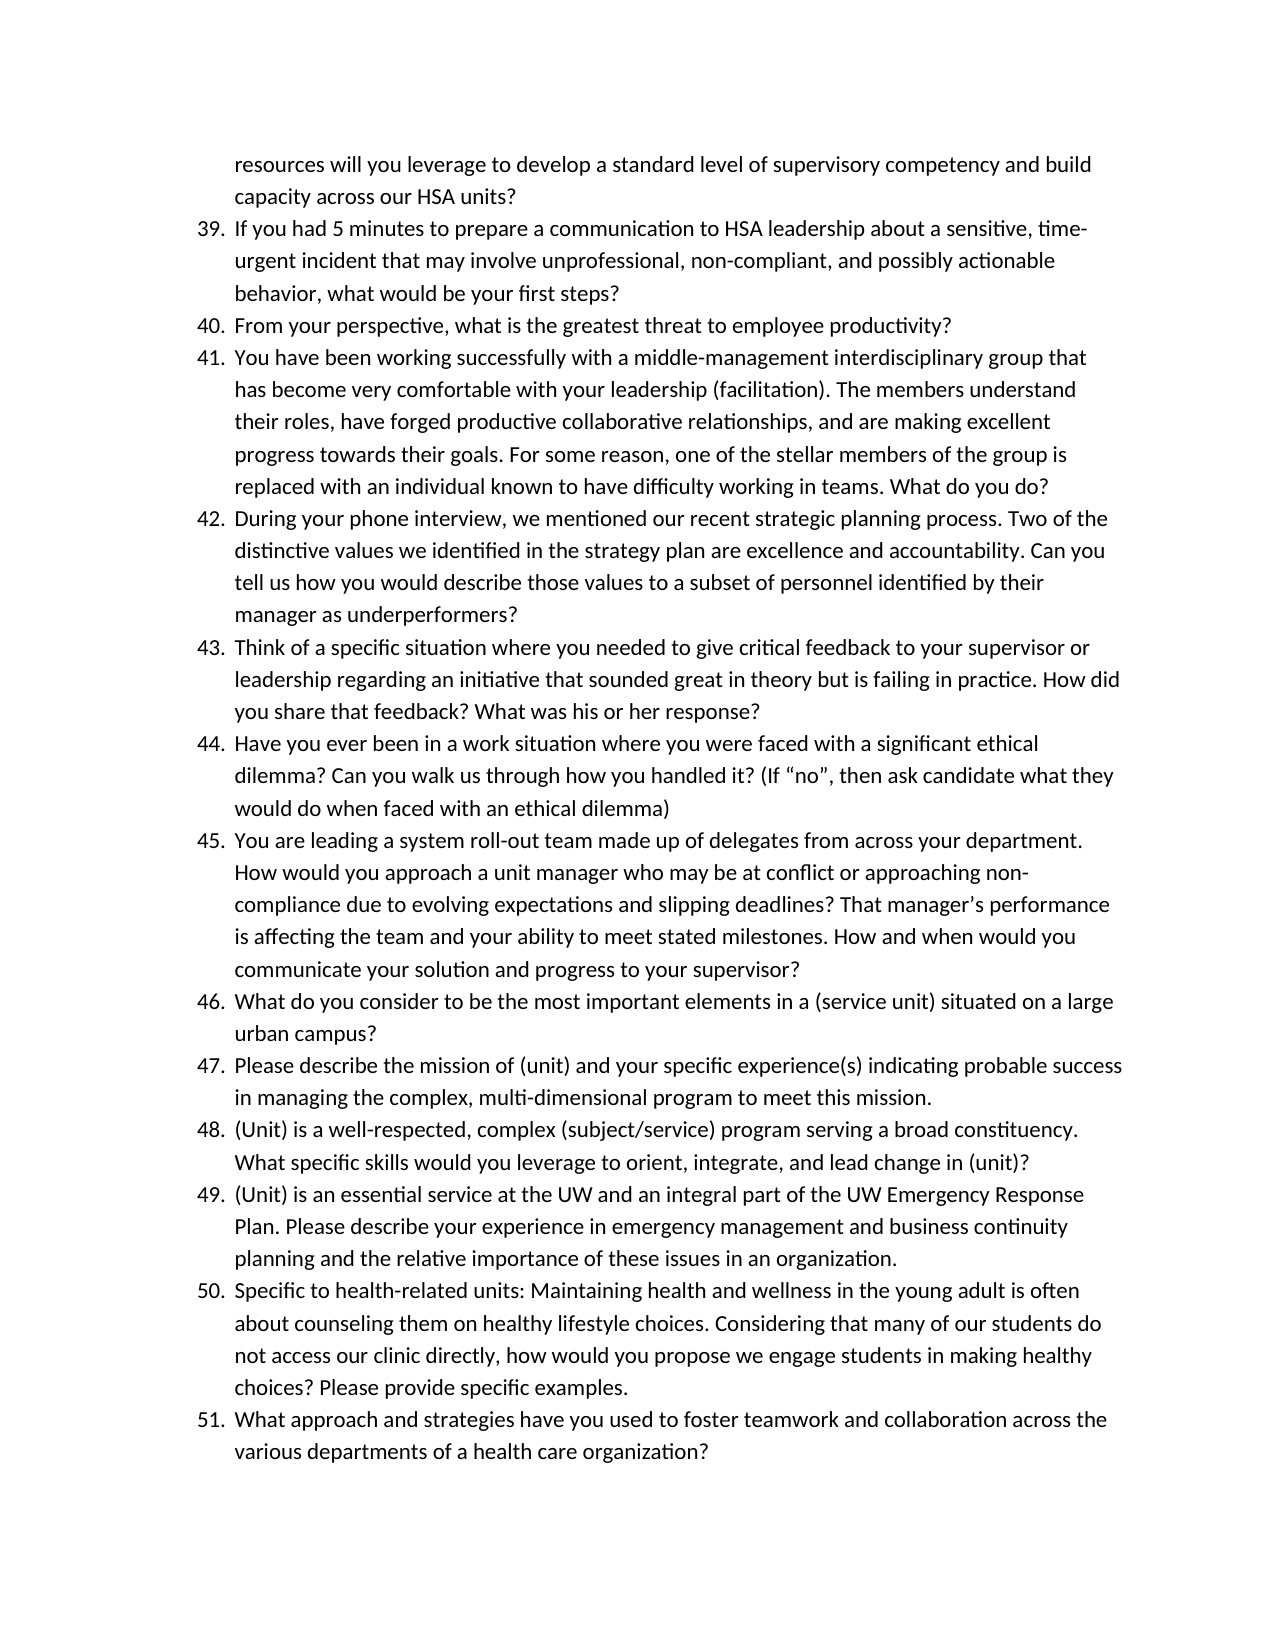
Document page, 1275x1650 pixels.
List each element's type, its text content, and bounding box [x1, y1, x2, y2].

list If you had 5 minutes to prepare a communication to HSA leadership about a sensitive, time-urgent incident that may involve unprofessional, non-compliant, and possibly actionable behavior, what would be your first steps? [197, 214, 1125, 307]
list During your phone interview, we mentioned our recent strategic planning process. Two of the distinctive values we identified in the strategy plan are excellence and accountability. Can you tell us how you would describe those values to a subset of personnel identified by their manager as underperformers? [197, 504, 1125, 629]
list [197, 150, 1125, 210]
list You have been working successfully with a middle-management interdisciplinary group that has become very comfortable with your leadership (facilitation). The members understand their roles, have forged productive collaborative relationships, and are making excellent progress towards their goals. For some reason, one of the stellar members of the group is replaced with an individual known to have difficulty working in teams. What do you do? [197, 343, 1125, 500]
list (Unit) is a well-respected, complex (subject/service) program serving a broad constituency. What specific skills would you leverage to orient, integrate, and lead change in (unit)? [197, 1116, 1125, 1176]
list Please describe the mission of (unit) and your specific experience(s) indicating probable success in managing the complex, multi-dimensional program to meet this mission. [197, 1051, 1125, 1111]
list What approach and strategies have you used to foster teamwork and collaboration across the various departments of a health care organization? [197, 1405, 1125, 1466]
list You are leading a system roll-out team made up of delegates from across your department. How would you approach a unit manager who may be at conflict or approaching non-compliance due to evolving expectations and slipping deadlines? That manager’s performance is affecting the team and your ability to meet stated milestones. How and when would you communicate your solution and progress to your supervisor? [197, 826, 1125, 983]
list From your perspective, what is the greatest threat to employee productivity? [197, 311, 1125, 339]
list What do you consider to be the most important elements in a (service unit) situated on a large urban campus? [197, 987, 1125, 1047]
list (Unit) is an essential service at the UW and an integral part of the UW Emergency Response Plan. Please describe your experience in emergency management and business continuity planning and the relative importance of these issues in an organization. [197, 1180, 1125, 1272]
list Specific to health-related units: Maintaining health and wellness in the young adult is often about counseling them on healthy lifestyle choices. Considering that many of our students do not access our clinic directly, how would you propose we engage students in making healthy choices? Please provide specific examples. [197, 1277, 1125, 1401]
list Have you ever been in a work situation where you were faced with a significant ethical dilemma? Can you walk us through how you handled it? (If “no”, then ask candidate what they would do when faced with an ethical dilemma) [197, 729, 1125, 822]
list Think of a specific situation where you needed to give critical feedback to your supervisor or leadership regarding an initiative that sounded great in theory but is failing in practice. How did you share that feedback? What was his or her response? [197, 633, 1125, 725]
